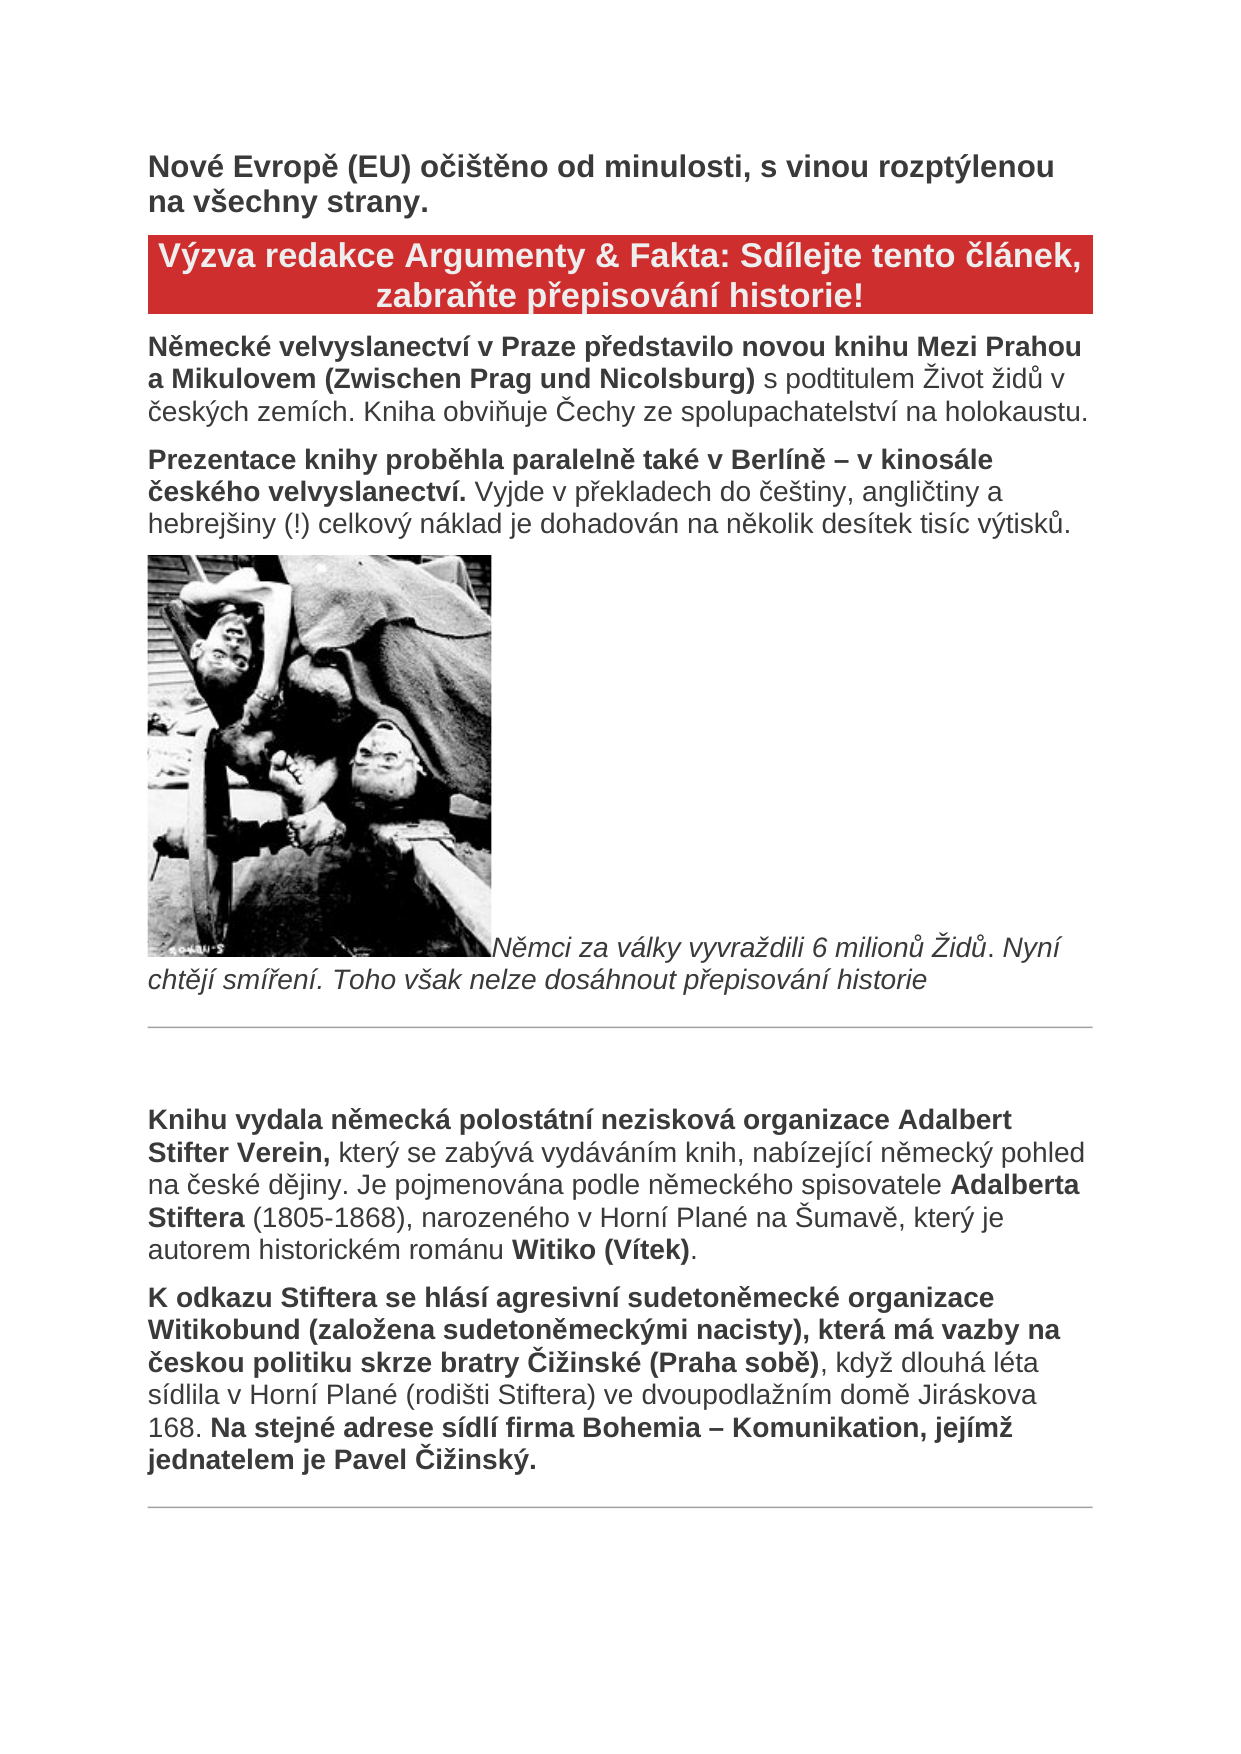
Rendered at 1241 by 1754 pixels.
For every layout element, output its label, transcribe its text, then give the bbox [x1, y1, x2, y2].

text K odkazu Stiftera se hlásí agresivní sudetoněmecké organizace Witikobund (založena sudetoněmeckými nacisty), která má vazby na českou politiku skrze bratry Čižinské (Praha sobě), když dlouhá léta sídlila v Horní Plané (rodišti Stiftera) ve dvoupodlažním domě Jiráskova 168. Na stejné adrese sídlí firma Bohemia – Komunikation, jejímž jednatelem je Pavel Čižinský. [148, 1281, 1093, 1475]
text Výzva redakce Argumenty & Fakta: Sdílejte tento článek, zabraňte přepisování historie! [148, 235, 1093, 314]
picture [147, 555, 492, 957]
text Německé velvyslanectví v Praze představilo novou knihu Mezi Prahou a Mikulovem (Zwischen Prag und Nicolsburg) s podtitulem Život židů v českých zemích. Kniha obviňuje Čechy ze spolupachatelství na holokaustu. [148, 330, 1093, 427]
text Prezentace knihy proběhla paralelně také v Berlíně – v kinosále českého velvyslanectví. Vyjde v překladech do češtiny, angličtiny a hebrejšiny (!) celkový náklad je dohadován na několik desítek tisíc výtisků. [148, 443, 1093, 540]
text Knihu vydala německá polostátní nezisková organizace Adalbert Stifter Verein, který se zabývá vydáváním knih, nabízející německý pohled na české dějiny. Je pojmenována podle německého spisovatele Adalberta Stiftera (1805-1868), narozeného v Horní Plané na Šumavě, který je autorem historickém románu Witiko (Vítek). [148, 1103, 1093, 1265]
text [148, 148, 1093, 219]
